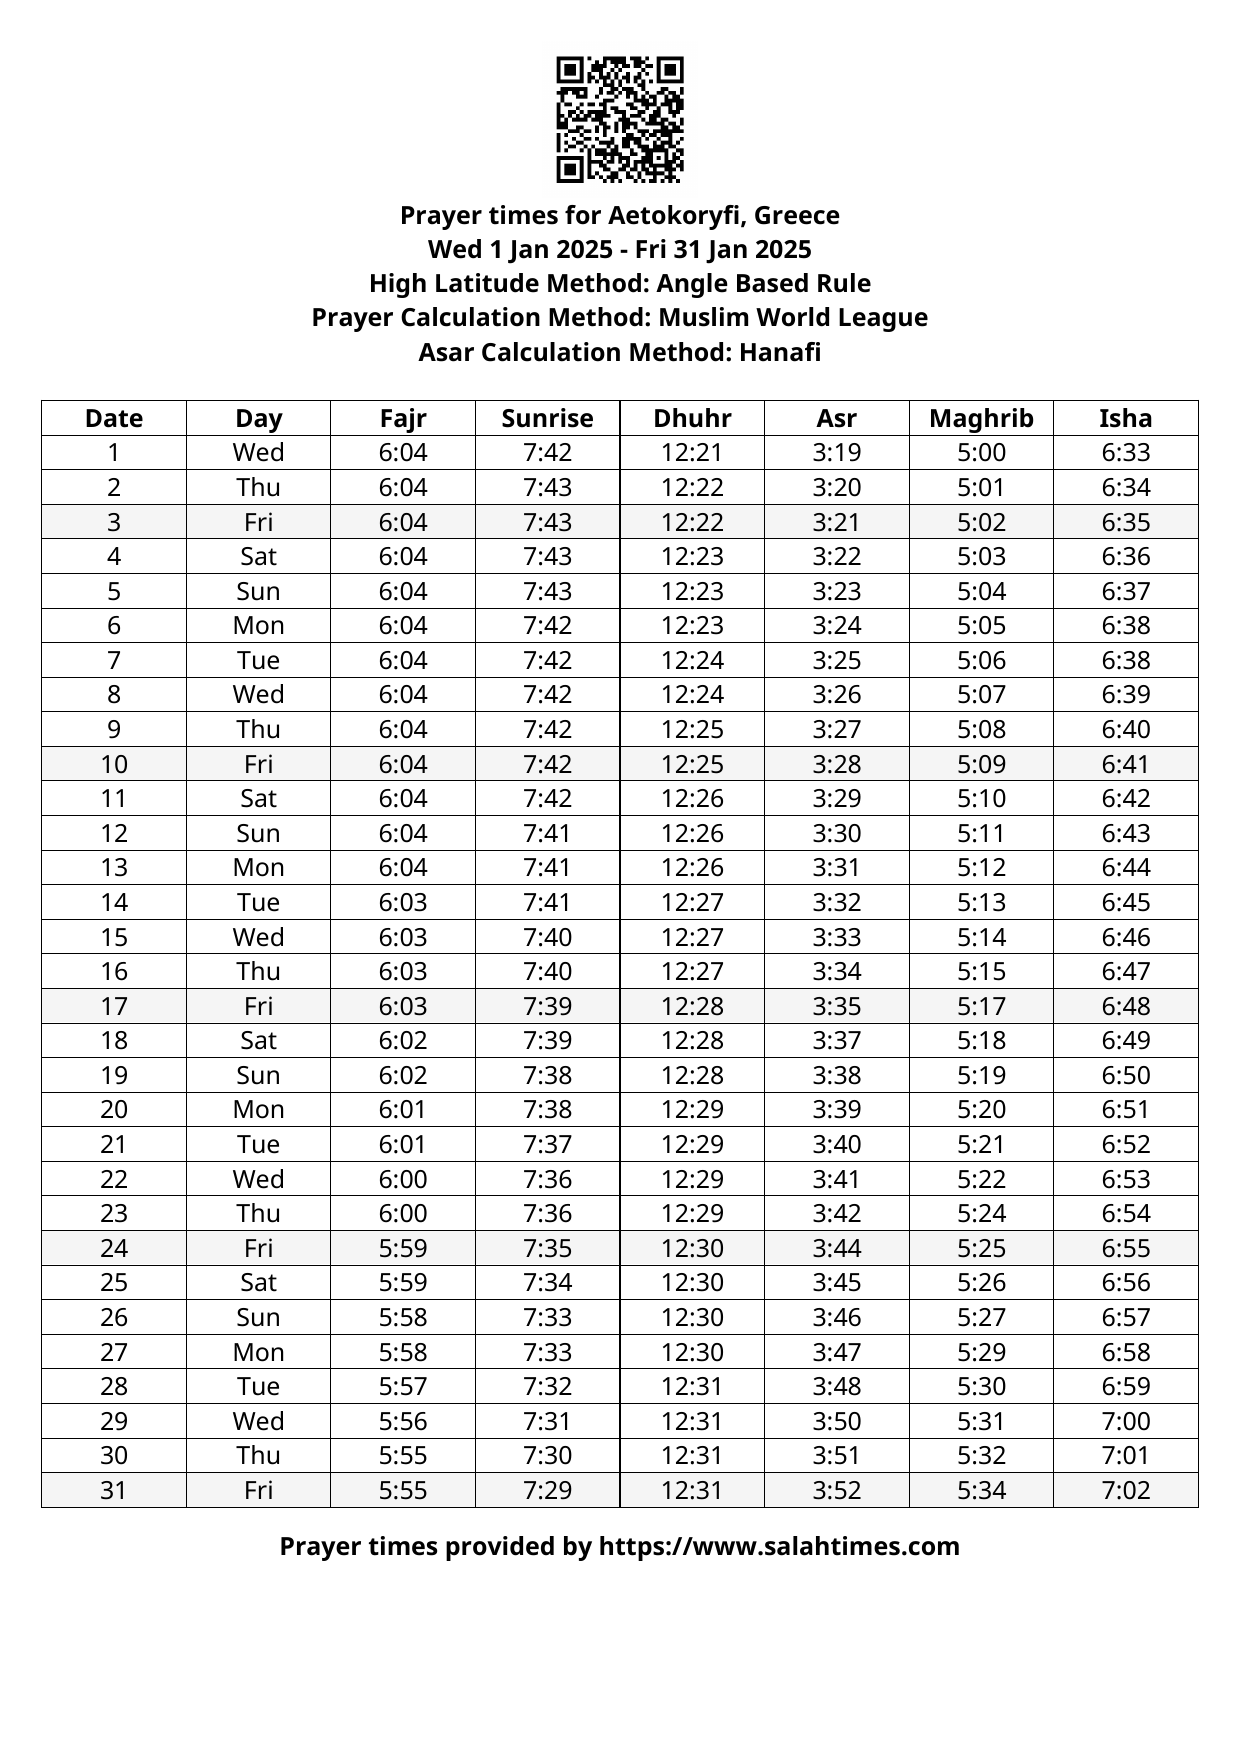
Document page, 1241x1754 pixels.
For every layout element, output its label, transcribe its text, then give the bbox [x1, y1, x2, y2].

table_cell Sun [187, 574, 330, 607]
table_header Date [42, 401, 186, 434]
table_cell 6:03 [331, 920, 475, 953]
table_cell 12:24 [621, 643, 764, 677]
table_cell 6:04 [331, 574, 475, 607]
table_cell Fri [187, 1473, 330, 1507]
table_cell 6:48 [1054, 989, 1198, 1022]
table_cell 6:04 [331, 436, 475, 469]
table_cell Thu [187, 1196, 330, 1230]
table_cell 13 [42, 851, 186, 884]
table_cell 6:40 [1054, 712, 1198, 746]
table_cell 6:02 [331, 1058, 475, 1092]
table_cell Mon [187, 1093, 330, 1126]
table_cell 12:26 [621, 781, 764, 815]
table_header Sunrise [476, 401, 619, 434]
table_cell 12:25 [621, 712, 764, 746]
table_cell 6:04 [331, 539, 475, 573]
table_cell Mon [187, 1335, 330, 1368]
table_cell 6:56 [1054, 1266, 1198, 1299]
table_cell 3:32 [765, 885, 909, 919]
table_cell 5:15 [910, 954, 1053, 988]
table_cell 12:30 [621, 1300, 764, 1334]
table_cell 3:41 [765, 1162, 909, 1195]
table_cell 3 [42, 505, 186, 538]
table_cell 3:21 [765, 505, 909, 538]
table_cell 5:24 [910, 1196, 1053, 1230]
table_header Day [187, 401, 330, 434]
table_cell 6:33 [1054, 436, 1198, 469]
table_cell 3:28 [765, 747, 909, 780]
table_cell 25 [42, 1266, 186, 1299]
table_cell 7:00 [1054, 1404, 1198, 1437]
table_cell 3:34 [765, 954, 909, 988]
table_cell 5:02 [910, 505, 1053, 538]
table_cell 5:07 [910, 678, 1053, 711]
table_cell 7:30 [476, 1439, 619, 1472]
table_cell Wed [187, 1162, 330, 1195]
table_cell 5:34 [910, 1473, 1053, 1507]
table_cell 7:38 [476, 1093, 619, 1126]
table_cell 5:11 [910, 816, 1053, 849]
table_cell 5:06 [910, 643, 1053, 677]
table_cell 5 [42, 574, 186, 607]
table_cell 12:22 [621, 470, 764, 504]
table_header Maghrib [910, 401, 1053, 434]
table_cell 6:53 [1054, 1162, 1198, 1195]
table_cell 7:33 [476, 1335, 619, 1368]
table_cell 3:25 [765, 643, 909, 677]
table_cell 6:04 [331, 505, 475, 538]
table_cell Thu [187, 712, 330, 746]
table_cell 7:33 [476, 1300, 619, 1334]
table_cell 3:33 [765, 920, 909, 953]
table_cell Mon [187, 609, 330, 642]
table_cell 6:45 [1054, 885, 1198, 919]
table_cell 12:27 [621, 885, 764, 919]
table_cell 6:03 [331, 954, 475, 988]
table_cell 6:04 [331, 609, 475, 642]
table_cell 6:50 [1054, 1058, 1198, 1092]
table_cell 7:43 [476, 574, 619, 607]
table_cell 7:32 [476, 1369, 619, 1403]
table_cell 12:25 [621, 747, 764, 780]
table_cell 6:43 [1054, 816, 1198, 849]
table_cell 6:38 [1054, 643, 1198, 677]
table_cell 12:24 [621, 678, 764, 711]
table_cell 3:48 [765, 1369, 909, 1403]
table_cell 12:30 [621, 1266, 764, 1299]
table_cell 7:01 [1054, 1439, 1198, 1472]
table_cell 12:26 [621, 851, 764, 884]
table_cell 3:31 [765, 851, 909, 884]
table_cell 7:36 [476, 1196, 619, 1230]
table_cell 6:03 [331, 989, 475, 1022]
table_cell 5:30 [910, 1369, 1053, 1403]
table_cell 6:49 [1054, 1024, 1198, 1057]
table_cell 7:40 [476, 954, 619, 988]
table_cell 19 [42, 1058, 186, 1092]
table_cell 12:27 [621, 954, 764, 988]
table_cell 12:28 [621, 1024, 764, 1057]
table_cell Fri [187, 505, 330, 538]
table_cell Sun [187, 816, 330, 849]
table_cell 3:24 [765, 609, 909, 642]
picture [542, 41, 699, 198]
table_cell 27 [42, 1335, 186, 1368]
table_cell 3:46 [765, 1300, 909, 1334]
text Prayer Calculation Method: Muslim World League [42, 300, 1198, 334]
table_cell 6:57 [1054, 1300, 1198, 1334]
table_cell 5:14 [910, 920, 1053, 953]
table_cell 8 [42, 678, 186, 711]
table_cell 3:52 [765, 1473, 909, 1507]
table_cell 6:42 [1054, 781, 1198, 815]
table_cell 6:04 [331, 712, 475, 746]
table_cell 5:18 [910, 1024, 1053, 1057]
table_cell 10 [42, 747, 186, 780]
table_cell 6:54 [1054, 1196, 1198, 1230]
table_cell 26 [42, 1300, 186, 1334]
table_cell 5:00 [910, 436, 1053, 469]
table_cell 16 [42, 954, 186, 988]
table_cell 6:04 [331, 781, 475, 815]
table_cell 12:29 [621, 1127, 764, 1161]
table_cell 5:01 [910, 470, 1053, 504]
table_cell 15 [42, 920, 186, 953]
table_cell 5:12 [910, 851, 1053, 884]
table_cell 30 [42, 1439, 186, 1472]
table_cell 12 [42, 816, 186, 849]
table_cell 7:36 [476, 1162, 619, 1195]
table_cell 3:44 [765, 1231, 909, 1264]
table_cell 5:56 [331, 1404, 475, 1437]
table_cell 6:39 [1054, 678, 1198, 711]
table_cell 7:43 [476, 505, 619, 538]
table_cell 7:42 [476, 643, 619, 677]
table_cell 5:05 [910, 609, 1053, 642]
text Asar Calculation Method: Hanafi [42, 334, 1198, 368]
table_cell 3:37 [765, 1024, 909, 1057]
table_cell 7:39 [476, 1024, 619, 1057]
table_cell Wed [187, 1404, 330, 1437]
table_cell 6:01 [331, 1127, 475, 1161]
table_cell 5:59 [331, 1266, 475, 1299]
text Wed 1 Jan 2025 - Fri 31 Jan 2025 [42, 232, 1198, 266]
table_cell 12:29 [621, 1162, 764, 1195]
table_header Asr [765, 401, 909, 434]
table_cell 5:59 [331, 1231, 475, 1264]
table_cell 6:51 [1054, 1093, 1198, 1126]
table_cell 7:43 [476, 470, 619, 504]
table_cell 3:47 [765, 1335, 909, 1368]
table_cell Tue [187, 885, 330, 919]
table_header Dhuhr [621, 401, 764, 434]
table_cell 7 [42, 643, 186, 677]
table_cell Tue [187, 1369, 330, 1403]
table_cell Tue [187, 643, 330, 677]
text Prayer times for Aetokoryfi, Greece [42, 198, 1198, 232]
table_cell 12:23 [621, 539, 764, 573]
table_cell 14 [42, 885, 186, 919]
table_cell 5:21 [910, 1127, 1053, 1161]
table_cell 12:28 [621, 989, 764, 1022]
table_cell Mon [187, 851, 330, 884]
table_cell 5:04 [910, 574, 1053, 607]
table_cell 12:22 [621, 505, 764, 538]
table_cell 7:40 [476, 920, 619, 953]
table_cell 7:37 [476, 1127, 619, 1161]
table_cell 12:29 [621, 1196, 764, 1230]
table_cell 3:19 [765, 436, 909, 469]
table_cell 6:41 [1054, 747, 1198, 780]
table_cell 5:32 [910, 1439, 1053, 1472]
table_cell Fri [187, 989, 330, 1022]
table_cell 6:38 [1054, 609, 1198, 642]
table_cell 3:27 [765, 712, 909, 746]
table_cell 3:26 [765, 678, 909, 711]
table_cell 6:52 [1054, 1127, 1198, 1161]
table_cell 3:22 [765, 539, 909, 573]
table_cell 6:59 [1054, 1369, 1198, 1403]
table_cell 5:58 [331, 1300, 475, 1334]
table_cell 5:17 [910, 989, 1053, 1022]
table_cell 7:39 [476, 989, 619, 1022]
table_cell 3:38 [765, 1058, 909, 1092]
table_cell 31 [42, 1473, 186, 1507]
table_cell 7:41 [476, 885, 619, 919]
table_cell 3:20 [765, 470, 909, 504]
table_cell 3:42 [765, 1196, 909, 1230]
table_cell 20 [42, 1093, 186, 1126]
table_cell 18 [42, 1024, 186, 1057]
table_cell 7:38 [476, 1058, 619, 1092]
table_cell 7:42 [476, 609, 619, 642]
table_cell 12:31 [621, 1473, 764, 1507]
table_cell 9 [42, 712, 186, 746]
table_cell Sat [187, 1266, 330, 1299]
table_cell 5:13 [910, 885, 1053, 919]
table_cell 6:04 [331, 747, 475, 780]
table_cell 1 [42, 436, 186, 469]
table_cell 3:45 [765, 1266, 909, 1299]
table_cell 12:31 [621, 1369, 764, 1403]
table_cell 7:34 [476, 1266, 619, 1299]
table_cell 21 [42, 1127, 186, 1161]
table_cell 3:35 [765, 989, 909, 1022]
table_cell Wed [187, 678, 330, 711]
table_cell 5:08 [910, 712, 1053, 746]
table_cell 3:29 [765, 781, 909, 815]
table_cell 5:29 [910, 1335, 1053, 1368]
table_cell 7:41 [476, 816, 619, 849]
table_cell 5:27 [910, 1300, 1053, 1334]
table_cell 3:40 [765, 1127, 909, 1161]
table_cell Thu [187, 954, 330, 988]
table_header Fajr [331, 401, 475, 434]
table_cell 6:55 [1054, 1231, 1198, 1264]
table_cell 5:25 [910, 1231, 1053, 1264]
table_cell 7:02 [1054, 1473, 1198, 1507]
table_cell 6:46 [1054, 920, 1198, 953]
table_cell 6:01 [331, 1093, 475, 1126]
table_cell 3:51 [765, 1439, 909, 1472]
table_cell 29 [42, 1404, 186, 1437]
table_cell 7:42 [476, 747, 619, 780]
table_cell Fri [187, 1231, 330, 1264]
table_cell 22 [42, 1162, 186, 1195]
table_cell 6:03 [331, 885, 475, 919]
table_cell 7:42 [476, 678, 619, 711]
table_cell 2 [42, 470, 186, 504]
table_cell 5:09 [910, 747, 1053, 780]
table_cell 5:58 [331, 1335, 475, 1368]
table_cell 6:47 [1054, 954, 1198, 988]
table_cell 12:26 [621, 816, 764, 849]
table_cell Wed [187, 920, 330, 953]
table_cell Sun [187, 1058, 330, 1092]
table_cell 6:37 [1054, 574, 1198, 607]
table_cell 12:23 [621, 609, 764, 642]
table_cell 6:44 [1054, 851, 1198, 884]
table_cell 12:30 [621, 1231, 764, 1264]
table_cell 12:27 [621, 920, 764, 953]
text Prayer times provided by https://www.salahtimes.com [42, 1528, 1198, 1563]
table_header Isha [1054, 401, 1198, 434]
table_cell 6:00 [331, 1196, 475, 1230]
table_cell 7:29 [476, 1473, 619, 1507]
table_cell 6:02 [331, 1024, 475, 1057]
table_cell Sat [187, 539, 330, 573]
table_cell 24 [42, 1231, 186, 1264]
table_cell 3:23 [765, 574, 909, 607]
table_cell 11 [42, 781, 186, 815]
table_cell 3:50 [765, 1404, 909, 1437]
table_cell 6:04 [331, 851, 475, 884]
table_cell 5:55 [331, 1473, 475, 1507]
table_cell 6:58 [1054, 1335, 1198, 1368]
table_cell 12:29 [621, 1093, 764, 1126]
table_cell 5:03 [910, 539, 1053, 573]
table_cell 7:42 [476, 436, 619, 469]
table_cell 3:39 [765, 1093, 909, 1126]
table_cell 3:30 [765, 816, 909, 849]
table_cell 12:31 [621, 1439, 764, 1472]
table_cell 5:20 [910, 1093, 1053, 1126]
table_cell 5:19 [910, 1058, 1053, 1092]
table_cell 6:00 [331, 1162, 475, 1195]
table_cell 12:21 [621, 436, 764, 469]
table_cell Tue [187, 1127, 330, 1161]
table_cell Sat [187, 781, 330, 815]
table_cell 7:42 [476, 712, 619, 746]
text High Latitude Method: Angle Based Rule [42, 266, 1198, 300]
table_cell 12:28 [621, 1058, 764, 1092]
table_cell 6:04 [331, 643, 475, 677]
table_cell 6:04 [331, 678, 475, 711]
table_cell 6:04 [331, 816, 475, 849]
table_cell 5:31 [910, 1404, 1053, 1437]
table_cell 28 [42, 1369, 186, 1403]
table_cell Sat [187, 1024, 330, 1057]
table_cell 4 [42, 539, 186, 573]
table_cell 7:31 [476, 1404, 619, 1437]
table_cell 12:23 [621, 574, 764, 607]
table_cell 7:43 [476, 539, 619, 573]
table_cell 23 [42, 1196, 186, 1230]
table_cell 5:22 [910, 1162, 1053, 1195]
table_cell 12:30 [621, 1335, 764, 1368]
table_cell 6:36 [1054, 539, 1198, 573]
table_cell 5:10 [910, 781, 1053, 815]
table_cell 6:04 [331, 470, 475, 504]
table_cell 7:35 [476, 1231, 619, 1264]
table_cell 7:42 [476, 781, 619, 815]
table_cell Fri [187, 747, 330, 780]
table_cell 5:57 [331, 1369, 475, 1403]
table_cell Thu [187, 470, 330, 504]
table_cell 6:34 [1054, 470, 1198, 504]
table_cell 12:31 [621, 1404, 764, 1437]
table_cell 7:41 [476, 851, 619, 884]
table_cell Thu [187, 1439, 330, 1472]
table_cell 5:55 [331, 1439, 475, 1472]
table_cell 6 [42, 609, 186, 642]
table_cell 17 [42, 989, 186, 1022]
table_cell Sun [187, 1300, 330, 1334]
table_cell 6:35 [1054, 505, 1198, 538]
table_cell Wed [187, 436, 330, 469]
table_cell 5:26 [910, 1266, 1053, 1299]
